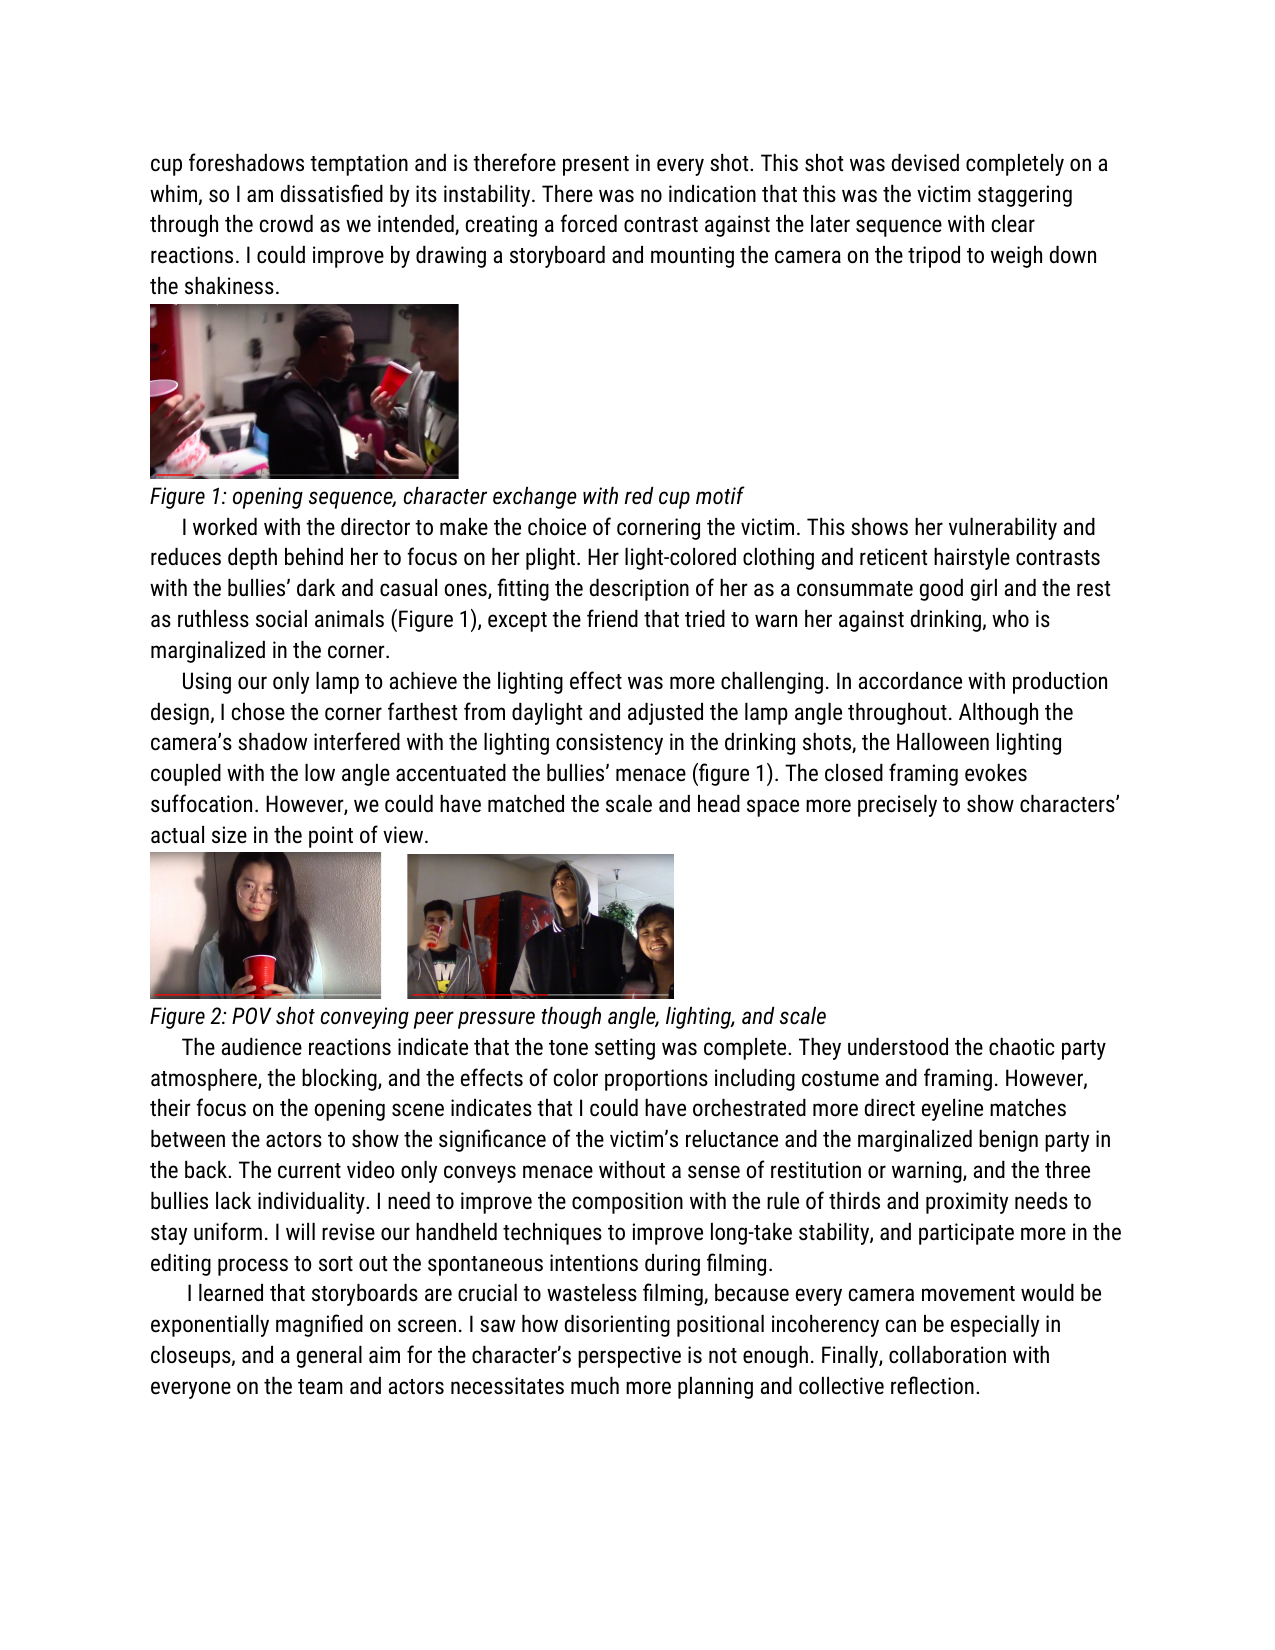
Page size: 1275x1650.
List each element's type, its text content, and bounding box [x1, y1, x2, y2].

text Figure 1: opening sequence, character exchange with red cup motif [150, 483, 1125, 510]
text Figure 2: POV shot conveying peer pressure though angle, lighting, and scale [150, 1003, 1125, 1030]
picture [407, 854, 674, 999]
picture [150, 304, 459, 479]
text I learned that storyboards are crucial to wasteless filming, because every camera movement would be exponentially magnified on screen. I saw how disorienting positional incoherency can be especially in closeups, and a general aim for the character’s perspective is not enough. Finally, collaboration with everyone on the team and actors necessitates much more planning and collective reflection. [150, 1281, 1125, 1400]
text Using our only lamp to achieve the lighting effect was more challenging. In accordance with production design, I chose the corner farthest from daylight and adjusted the lamp angle throughout. Although the camera’s shadow interfered with the lighting consistency in the drinking shots, the Halloween lighting coupled with the low angle accentuated the bullies’ menace (figure 1). The closed framing evokes suffocation. However, we could have matched the scale and head space more precisely to show characters’ actual size in the point of view. [150, 668, 1125, 849]
text The audience reactions indicate that the tone setting was complete. They understood the chaotic party atmosphere, the blocking, and the effects of color proportions including costume and framing. However, their focus on the opening scene indicates that I could have orchestrated more direct eyeline matches between the actors to show the significance of the victim’s reluctance and the marginalized benign party in the back. The current video only conveys menace without a sense of restitution or warning, and the three bullies lack individuality. I need to improve the composition with the rule of thirds and proximity needs to stay uniform. I will revise our handheld techniques to improve long-take stability, and participate more in the editing process to sort out the spontaneous intentions during filming. [150, 1034, 1125, 1277]
picture [150, 852, 382, 999]
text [150, 150, 1125, 300]
text I worked with the director to make the choice of cornering the victim. This shows her vulnerability and reduces depth behind her to focus on her plight. Her light-colored clothing and reticent hairstyle contrasts with the bullies’ dark and casual ones, fitting the description of her as a consummate good girl and the rest as ruthless social animals (Figure 1), except the friend that tried to warn her against drinking, who is marginalized in the corner. [150, 514, 1125, 664]
